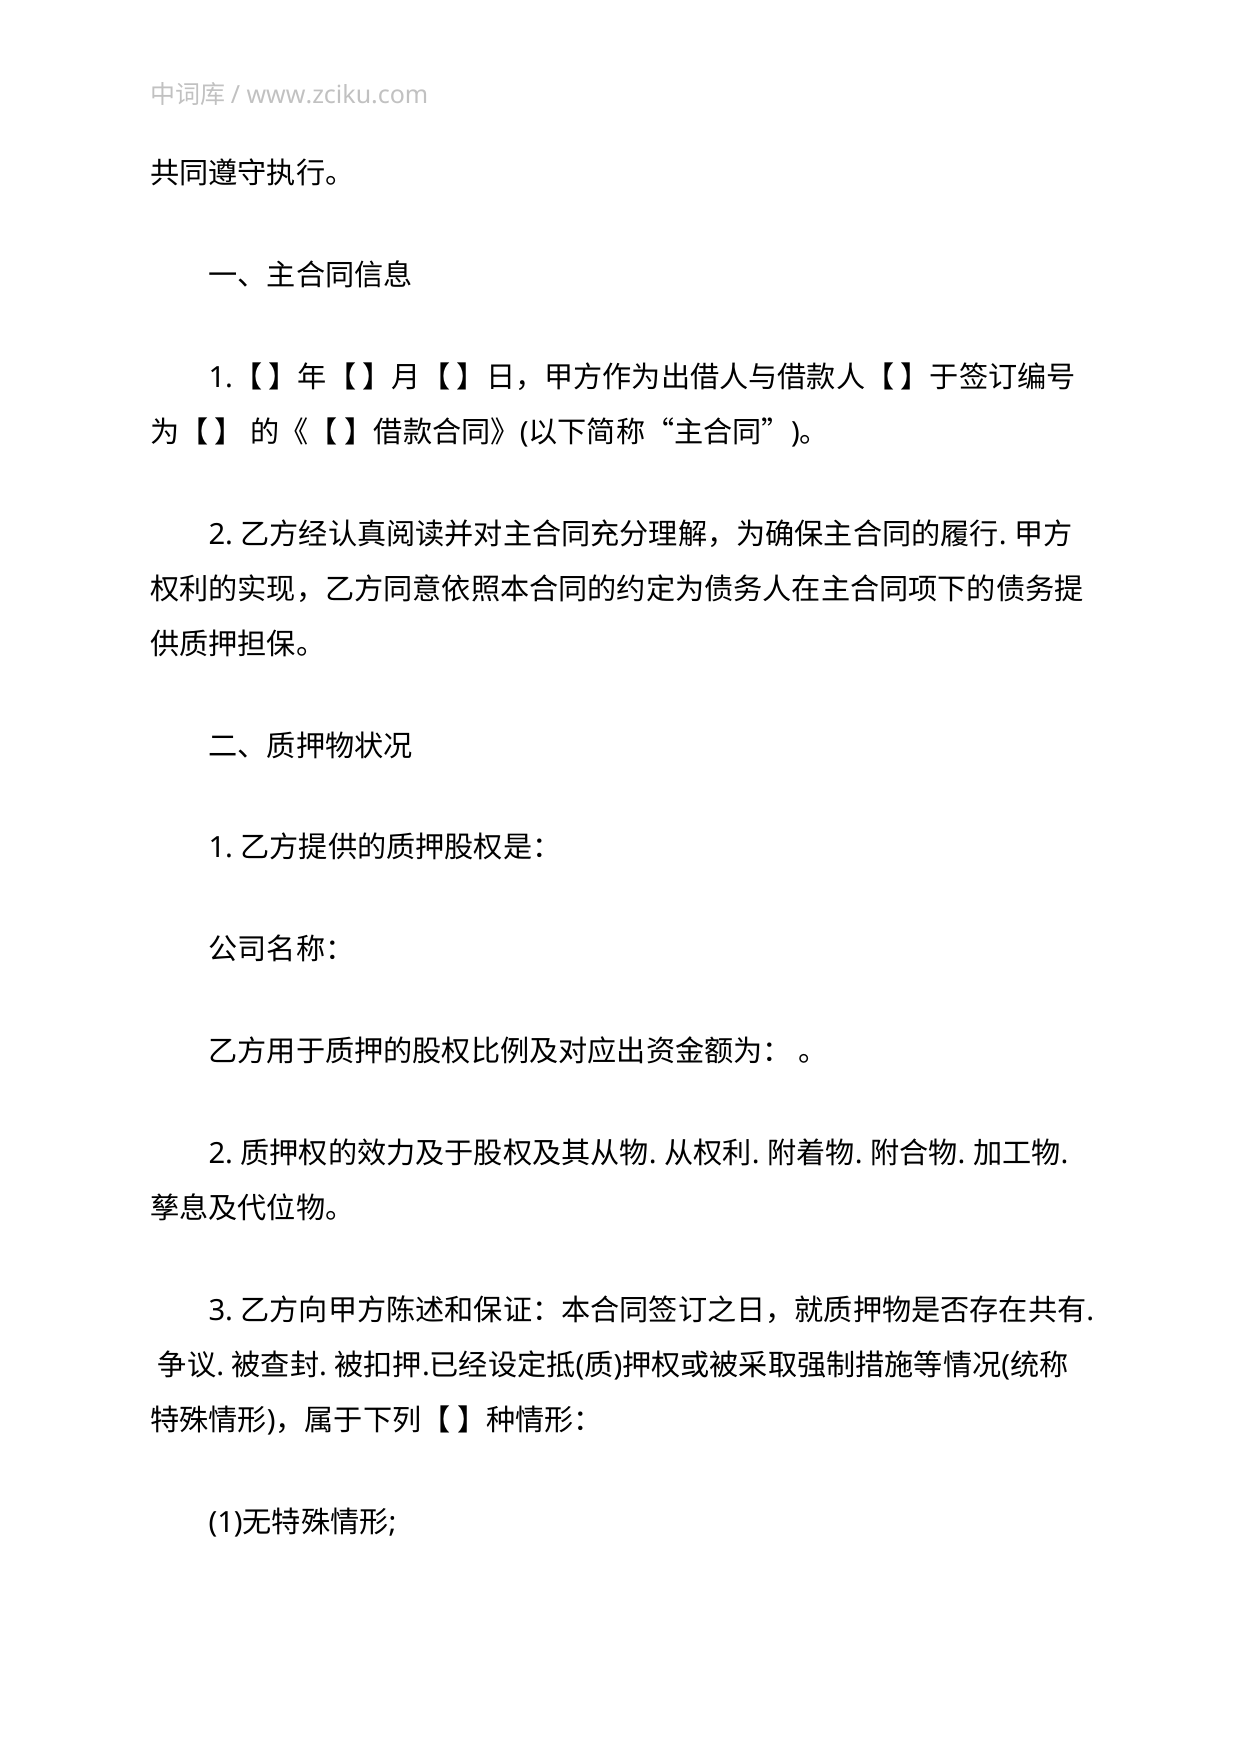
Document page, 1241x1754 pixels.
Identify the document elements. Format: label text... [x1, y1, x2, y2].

text (1)无特殊情形; [150, 1498, 1090, 1541]
text 二、质押物状况 [150, 722, 1090, 764]
text 1.【 】年【 】月【 】日，甲方作为出借人与借款人【 】于签订编号为【 】 的《【 】借款合同》(以下简称“主合同”)。 [150, 353, 1090, 451]
text 3. 乙方向甲方陈述和保证：本合同签订之日，就质押物是否存在共有. 争议. 被查封. 被扣押.已经设定抵(质)押权或被采取强制措施等情况(统称特殊情形)，属于下列【 】种情形： [150, 1286, 1090, 1439]
text 公司名称： [150, 926, 1090, 968]
text 乙方用于质押的股权比例及对应出资金额为： 。 [150, 1028, 1090, 1070]
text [150, 150, 1090, 192]
text 一、主合同信息 [150, 252, 1090, 294]
text 2. 乙方经认真阅读并对主合同充分理解，为确保主合同的履行. 甲方权利的实现，乙方同意依照本合同的约定为债务人在主合同项下的债务提供质押担保。 [150, 511, 1090, 663]
text 1. 乙方提供的质押股权是： [150, 824, 1090, 866]
text 2. 质押权的效力及于股权及其从物. 从权利. 附着物. 附合物. 加工物. 孳息及代位物。 [150, 1129, 1090, 1227]
